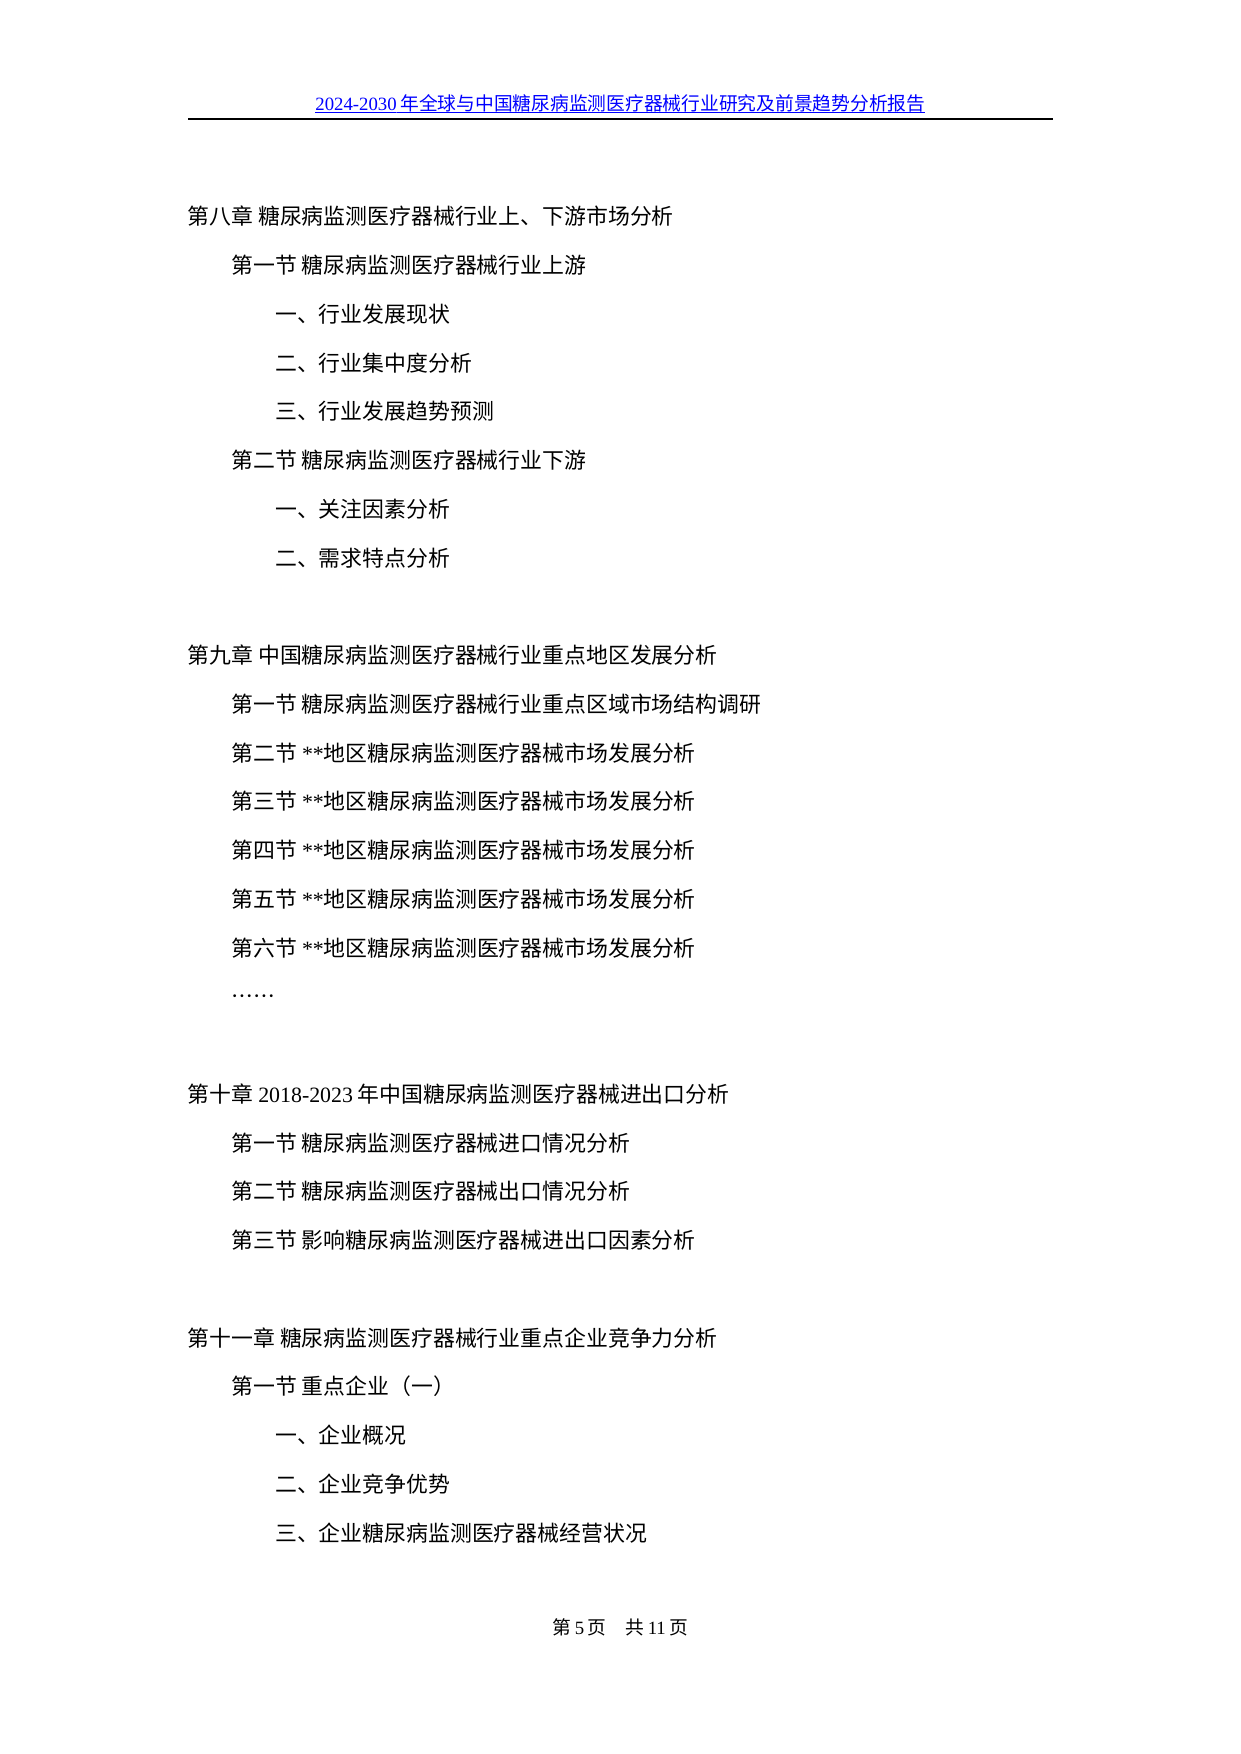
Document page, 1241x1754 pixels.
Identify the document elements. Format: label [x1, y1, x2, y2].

text [187, 150, 1053, 1548]
